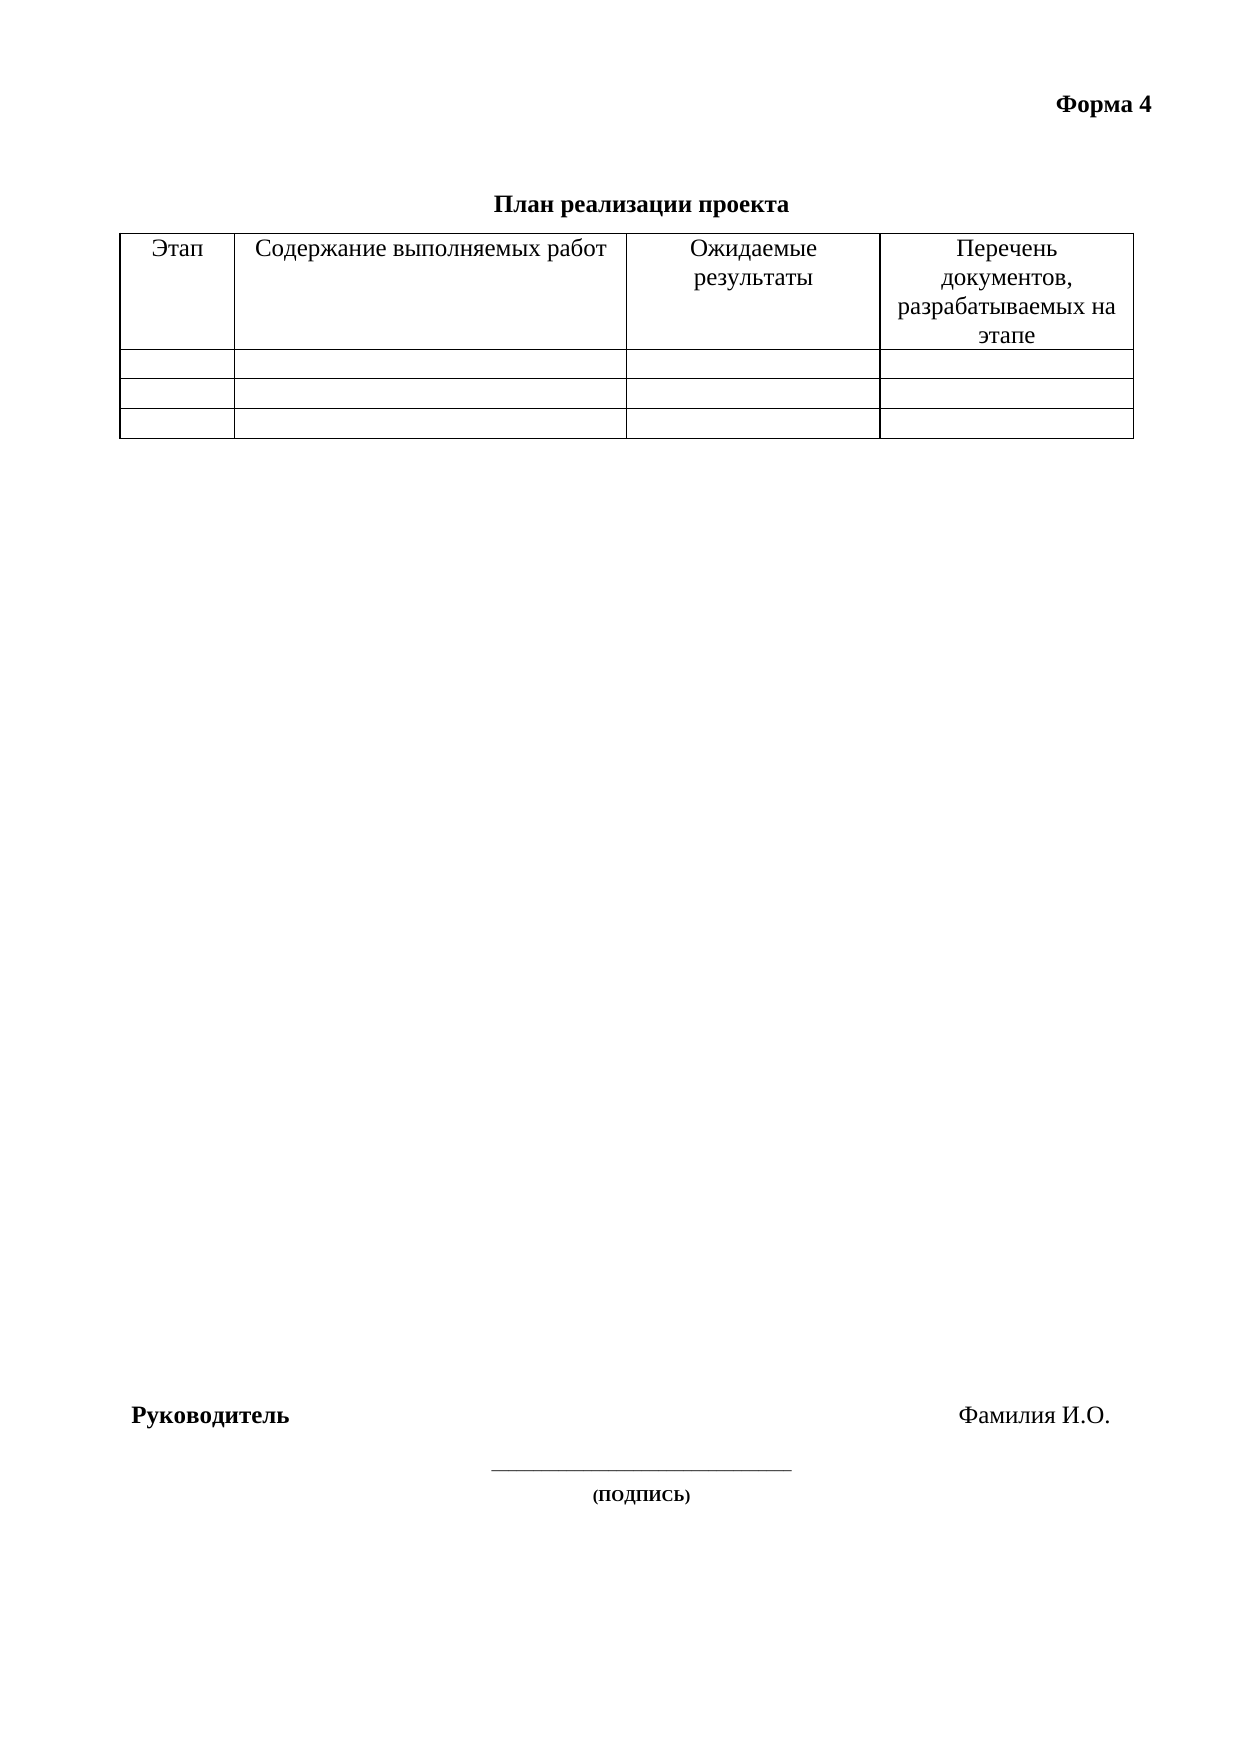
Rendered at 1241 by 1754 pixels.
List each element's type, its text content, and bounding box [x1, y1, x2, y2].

table_cell [627, 350, 879, 378]
table_header Содержание выполняемых работ [235, 234, 626, 348]
table_header Этап [121, 234, 234, 348]
table_cell [235, 379, 626, 408]
text План реализации проекта [131, 189, 1152, 218]
table_cell [881, 379, 1133, 408]
table_cell [627, 379, 879, 408]
table_cell [121, 350, 234, 378]
text Руководитель Фамилия И.О. [131, 1400, 1152, 1429]
text (ПОДПИСЬ) [131, 1486, 1152, 1505]
table_header Перечень документов, разрабатываемых на этапе [881, 234, 1133, 348]
table_header Ожидаемые результаты [627, 234, 879, 348]
table_cell [121, 409, 234, 438]
table_cell [881, 409, 1133, 438]
text ____________________________________ [131, 1454, 1152, 1473]
text Форма 4 [131, 89, 1152, 117]
table_cell [627, 409, 879, 438]
table_cell [121, 379, 234, 408]
table_cell [881, 350, 1133, 378]
table_cell [235, 409, 626, 438]
table_cell [235, 350, 626, 378]
